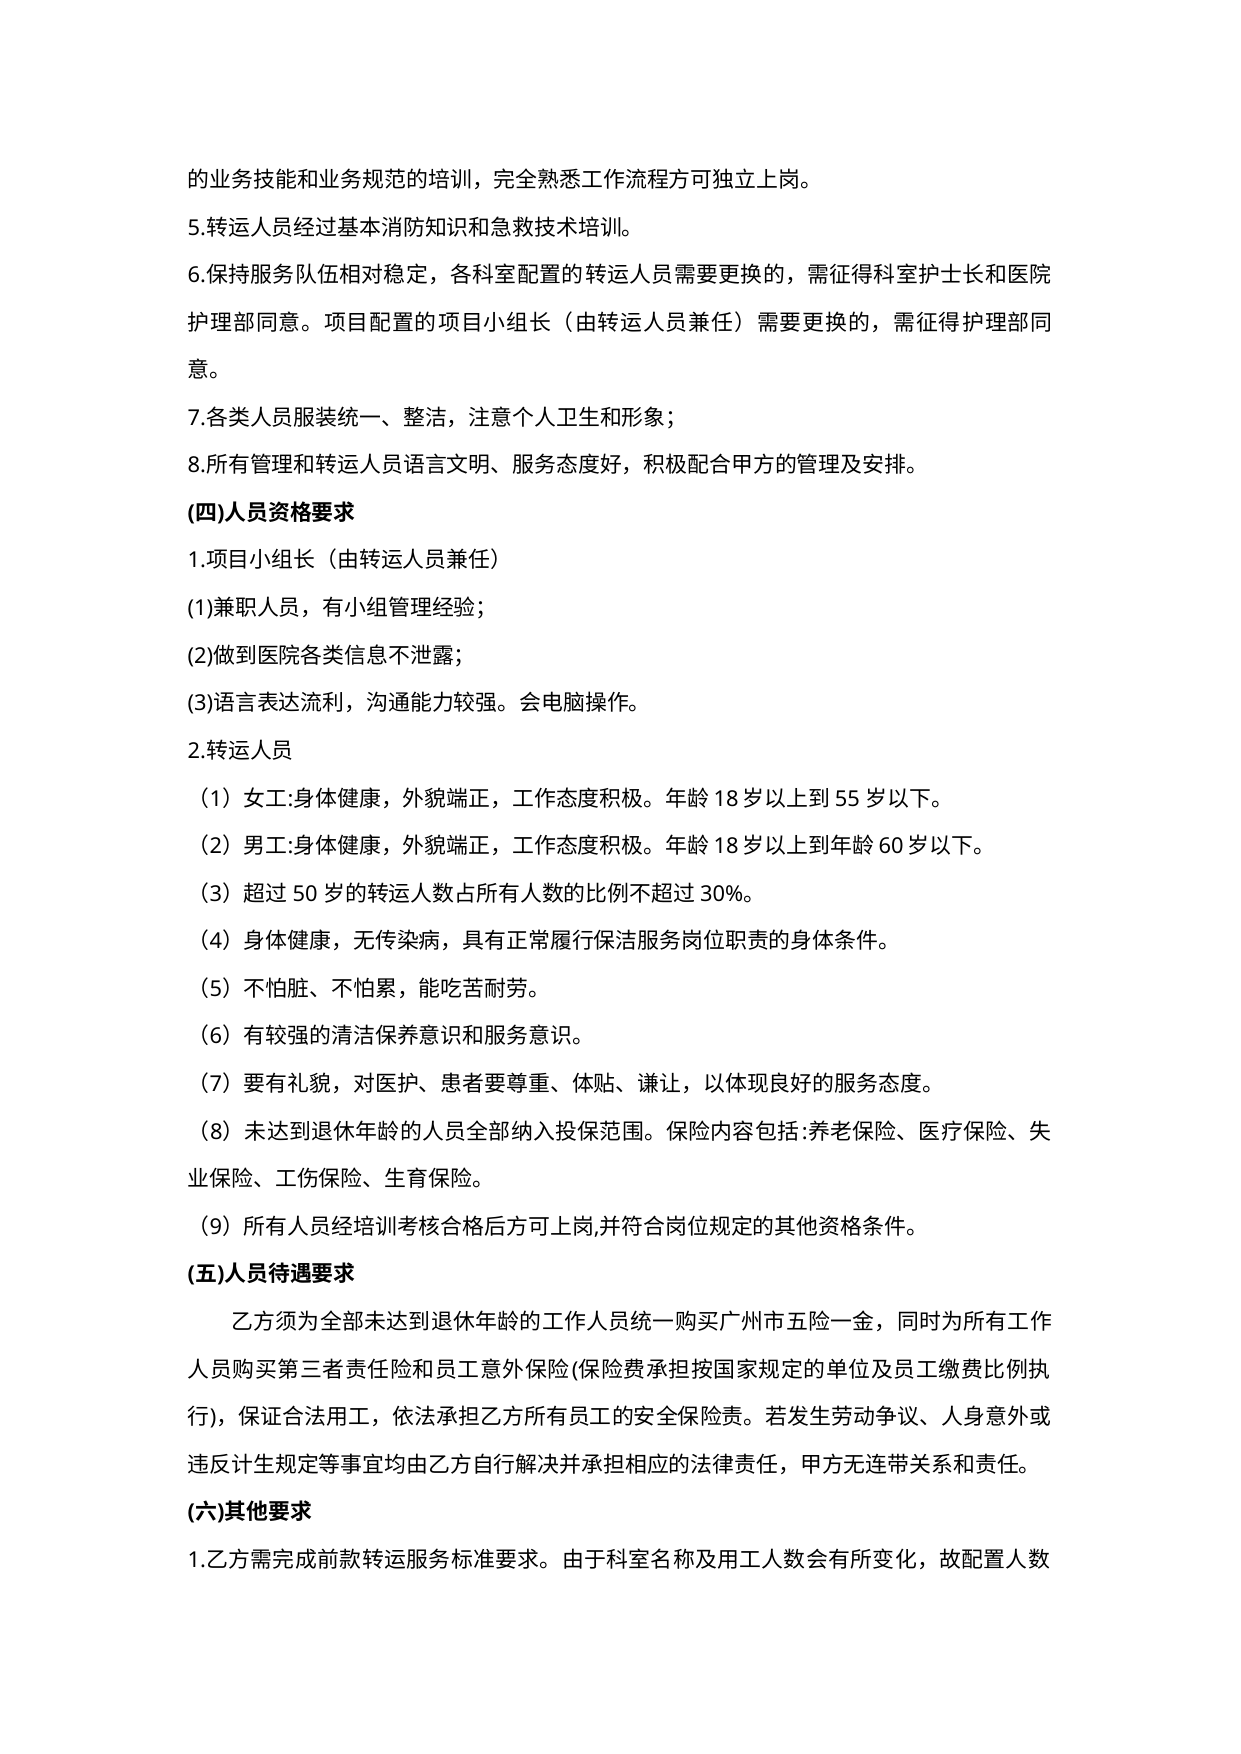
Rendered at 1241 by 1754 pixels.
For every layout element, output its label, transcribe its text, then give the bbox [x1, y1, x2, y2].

text （6）有较强的清洁保养意识和服务意识。 [187, 1018, 1053, 1050]
text (四)人员资格要求 [187, 495, 1053, 527]
text 乙方须为全部未达到退休年龄的工作人员统一购买广州市五险一金，同时为所有工作人员购买第三者责任险和员工意外保险(保险费承担按国家规定的单位及员工缴费比例执行)，保证合法用工，依法承担乙方所有员工的安全保险责。若发生劳动争议、人身意外或违反计生规定等事宜均由乙方自行解决并承担相应的法律责任，甲方无连带关系和责任。 [187, 1304, 1053, 1478]
text 7.各类人员服装统一、整洁，注意个人卫生和形象； [187, 400, 1053, 431]
text 5.转运人员经过基本消防知识和急救技术培训。 [187, 209, 1053, 241]
text (1)兼职人员，有小组管理经验； [187, 590, 1053, 622]
text (五)人员待遇要求 [187, 1256, 1053, 1288]
text (3)语言表达流利，沟通能力较强。会电脑操作。 [187, 685, 1053, 717]
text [187, 162, 1053, 194]
text （8）未达到退休年龄的人员全部纳入投保范围。保险内容包括:养老保险、医疗保险、失业保险、工伤保险、生育保险。 [187, 1114, 1053, 1193]
text （9）所有人员经培训考核合格后方可上岗,并符合岗位规定的其他资格条件。 [187, 1209, 1053, 1241]
text (2)做到医院各类信息不泄露； [187, 638, 1053, 669]
text （7）要有礼貌，对医护、患者要尊重、体贴、谦让，以体现良好的服务态度。 [187, 1066, 1053, 1098]
text （5）不怕脏、不怕累，能吃苦耐劳。 [187, 971, 1053, 1003]
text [187, 1542, 1053, 1574]
text （1）女工:身体健康，外貌端正，工作态度积极。年龄18岁以上到55 岁以下。 [187, 781, 1053, 812]
text （3）超过 50 岁的转运人数占所有人数的比例不超过 30%。 [187, 876, 1053, 907]
text 8.所有管理和转运人员语言文明、服务态度好，积极配合甲方的管理及安排。 [187, 447, 1053, 479]
text （2）男工:身体健康，外貌端正，工作态度积极。年龄18岁以上到年龄60岁以下。 [187, 828, 1053, 860]
text 6.保持服务队伍相对稳定，各科室配置的转运人员需要更换的，需征得科室护士长和医院护理部同意。项目配置的项目小组长（由转运人员兼任）需要更换的，需征得护理部同意。 [187, 257, 1053, 384]
text 1.项目小组长（由转运人员兼任） [187, 542, 1053, 574]
text 2.转运人员 [187, 733, 1053, 765]
text (六)其他要求 [187, 1494, 1053, 1526]
text （4）身体健康，无传染病，具有正常履行保洁服务岗位职责的身体条件。 [187, 923, 1053, 955]
